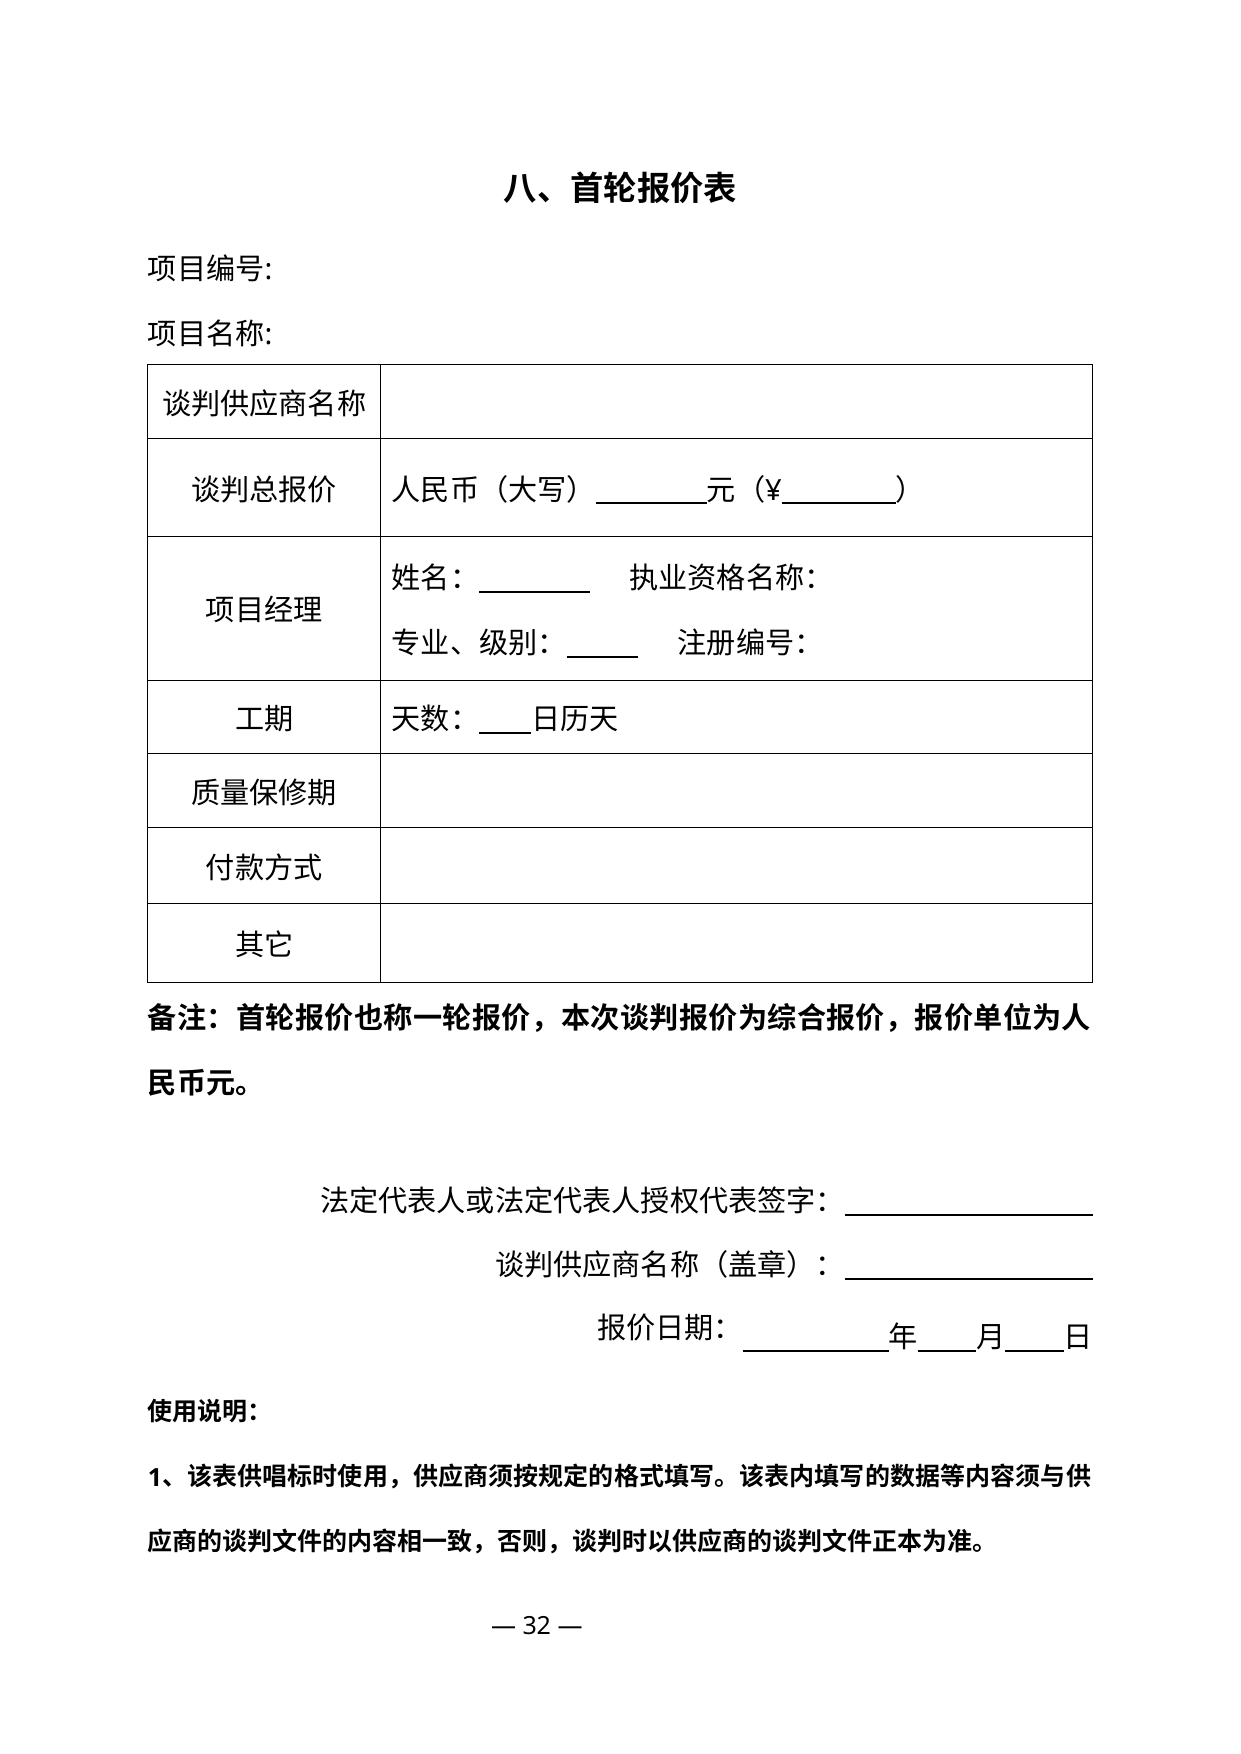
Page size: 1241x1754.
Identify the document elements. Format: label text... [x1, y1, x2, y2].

table_header 谈判供应商名称 [148, 365, 380, 438]
table_cell 工期 [148, 681, 380, 753]
text 八、首轮报价表 [191, 162, 1049, 210]
table_cell 其它 [148, 904, 380, 982]
text 谈判供应商名称（盖章）： [148, 1241, 1093, 1284]
text 使用说明： [148, 1382, 1093, 1447]
table_cell 项目经理 [148, 537, 380, 679]
text 项目名称: [148, 299, 1093, 364]
table_cell [381, 828, 1092, 903]
table_header [381, 365, 1092, 438]
table_cell 谈判总报价 [148, 439, 380, 536]
table_cell 付款方式 [148, 828, 380, 903]
table_cell [381, 754, 1092, 827]
text 1、该表供唱标时使用，供应商须按规定的格式填写。该表内填写的数据等内容须与供应商的谈判文件的内容相一致，否则，谈判时以供应商的谈判文件正本为准。 [148, 1447, 1093, 1577]
table_cell 质量保修期 [148, 754, 380, 827]
table_cell 天数： 日历天 [381, 681, 1092, 753]
table_cell 姓名： 执业资格名称： 专业、级别： 注册编号： [381, 537, 1092, 679]
text 报价日期： 年 月 日 [148, 1305, 1093, 1356]
text 备注：首轮报价也称一轮报价，本次谈判报价为综合报价，报价单位为人民币元。 [148, 983, 1093, 1113]
text 法定代表人或法定代表人授权代表签字： [148, 1178, 1093, 1220]
text 项目编号: [148, 234, 1093, 299]
table_cell [381, 904, 1092, 982]
table_cell 人民币（大写） 元（¥ ） [381, 439, 1092, 536]
